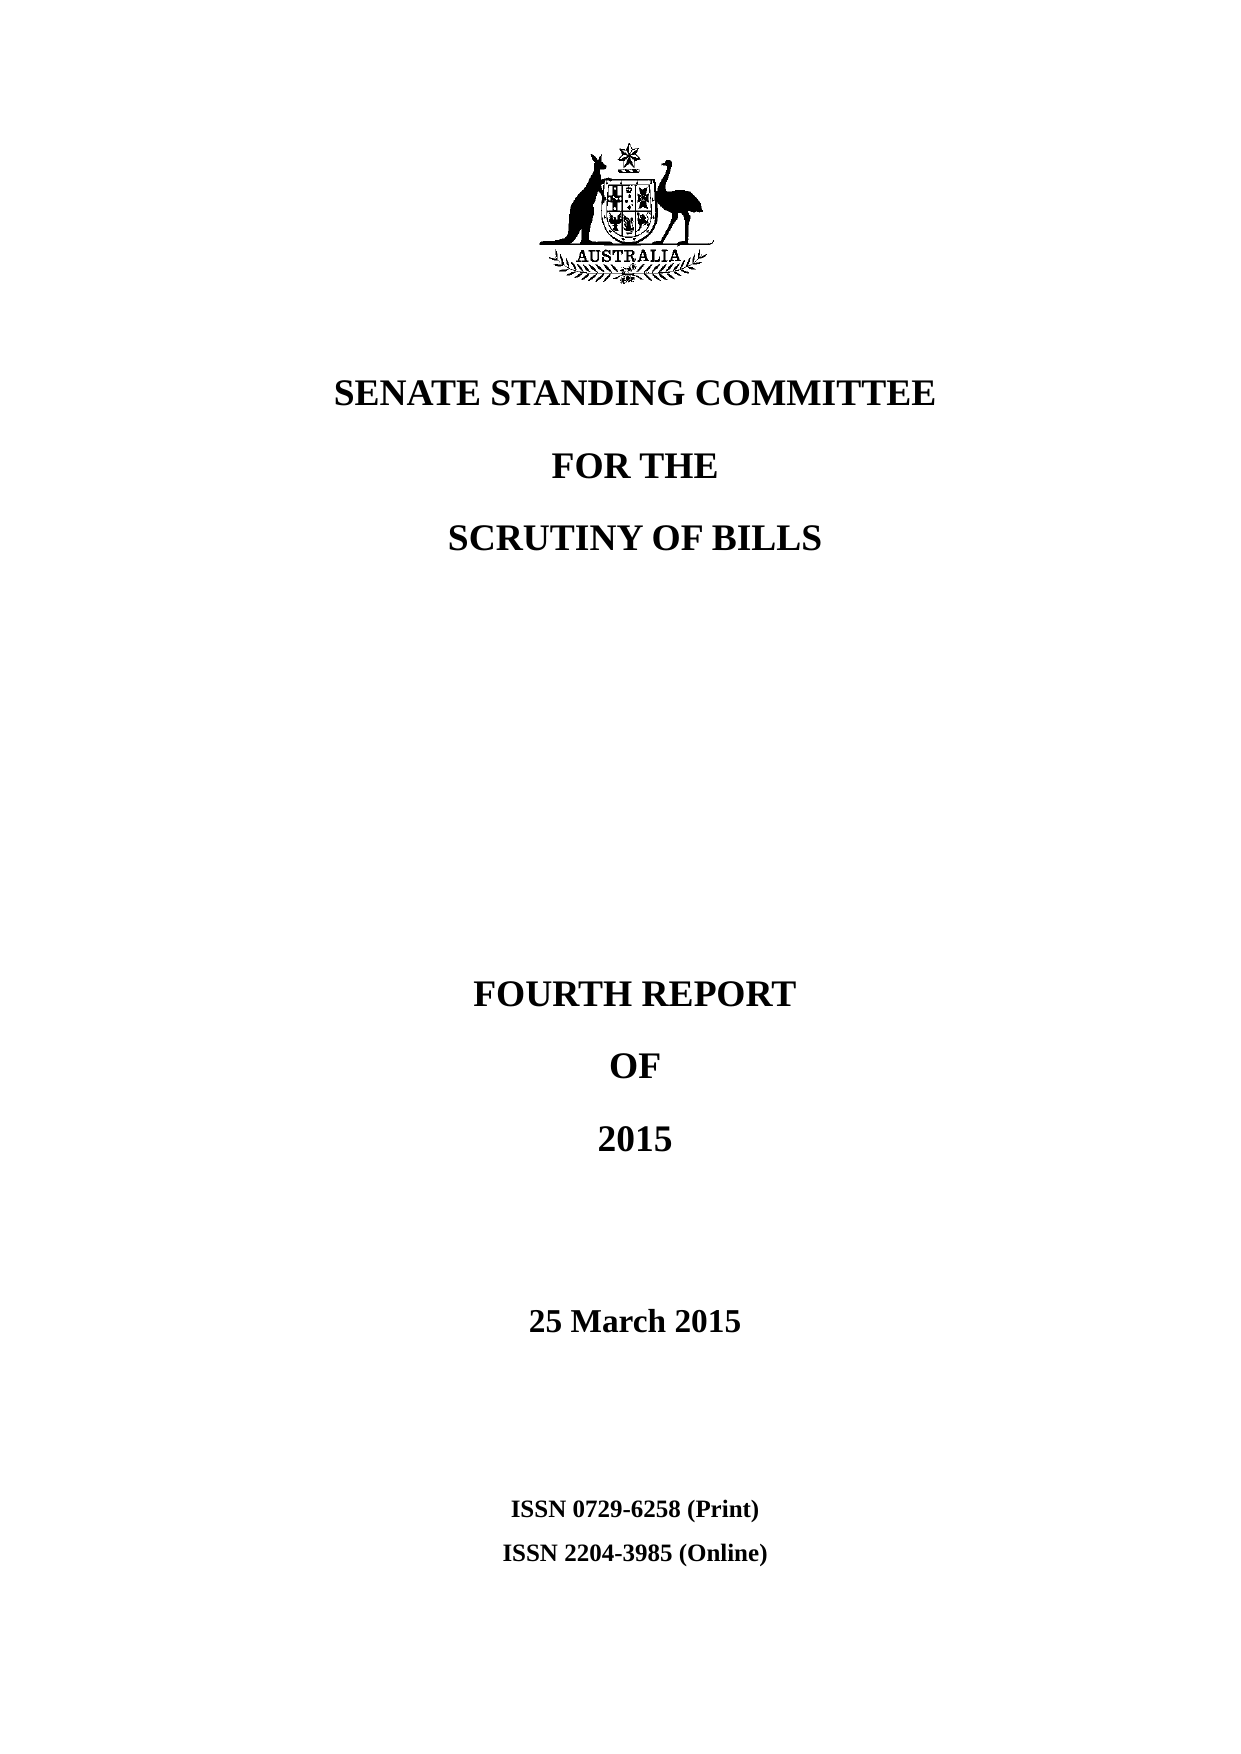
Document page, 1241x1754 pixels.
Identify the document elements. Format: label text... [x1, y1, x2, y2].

text SENATE STANDING COMMITTEE [177, 371, 1092, 414]
text 2015 [177, 1116, 1092, 1159]
text SCRUTINY OF BILLS [177, 516, 1092, 559]
text OF [177, 1044, 1092, 1087]
text 25 March 2015 [177, 1302, 1092, 1340]
text ISSN 0729-6258 (Print) [177, 1494, 1092, 1523]
text FOURTH REPORT [177, 971, 1092, 1014]
text FOR THE [177, 443, 1092, 486]
text ISSN 2204-3985 (Online) [177, 1538, 1092, 1567]
picture [531, 118, 738, 295]
